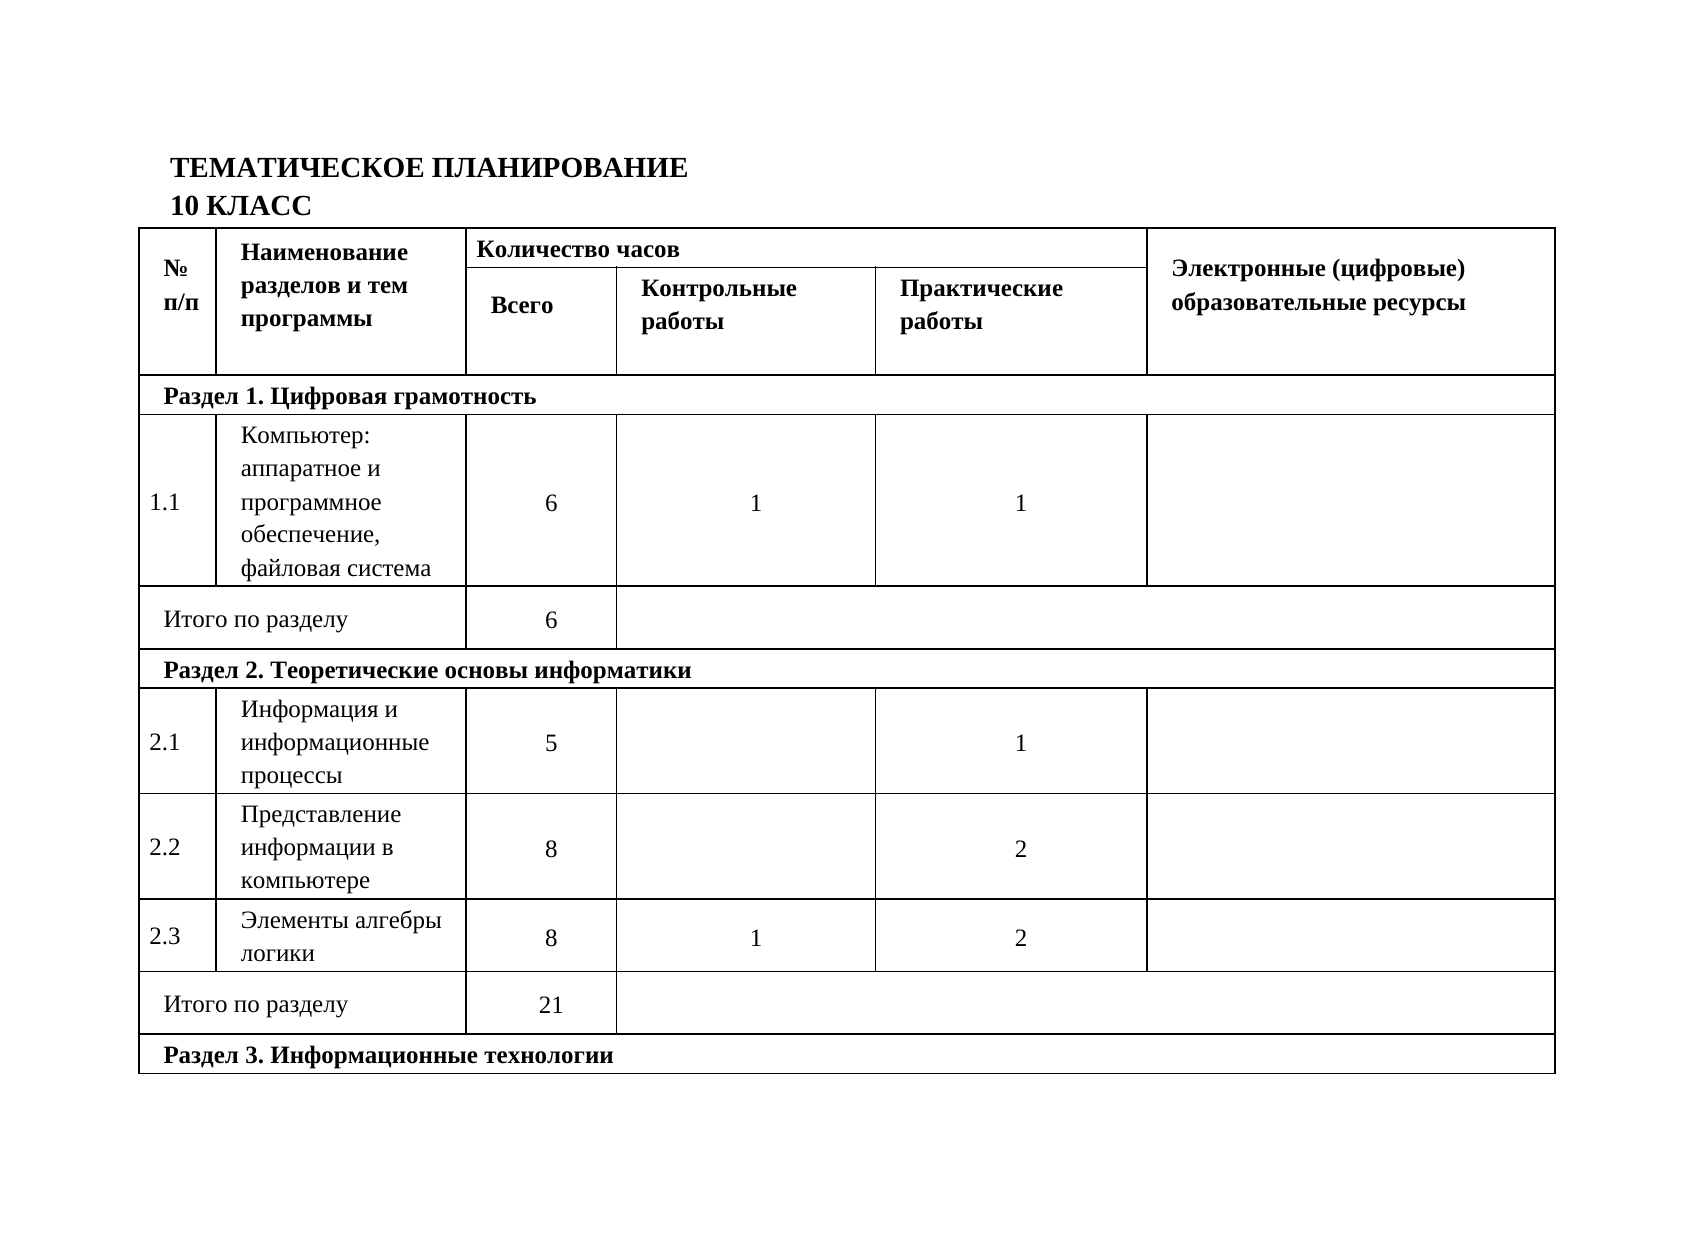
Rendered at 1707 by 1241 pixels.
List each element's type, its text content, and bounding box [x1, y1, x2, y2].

table_cell [617, 794, 875, 898]
table_cell 1.1 [140, 415, 215, 585]
table_cell [617, 587, 1554, 648]
table_cell 8 [467, 794, 616, 898]
table_header Количество часов [467, 229, 1146, 266]
table_cell 6 [467, 587, 616, 648]
table_cell [1148, 689, 1554, 793]
table_cell 2.2 [140, 794, 215, 898]
table_cell Компьютер: аппаратное и программное обеспечение, файловая система [217, 415, 465, 585]
table_cell Раздел 1. Цифровая грамотность [140, 376, 1554, 414]
table_cell 1 [617, 415, 875, 585]
table_cell Представление информации в компьютере [217, 794, 465, 898]
table_header Наименование разделов и тем программы [217, 229, 465, 374]
table_header № п/п [140, 229, 215, 374]
table_cell 2 [876, 794, 1146, 898]
table_cell Раздел 3. Информационные технологии [140, 1035, 1554, 1073]
table_cell Итого по разделу [140, 587, 465, 648]
table_cell 2.3 [140, 900, 215, 971]
table_cell 2.1 [140, 689, 215, 793]
table_cell [617, 972, 1554, 1033]
table_cell Итого по разделу [140, 972, 465, 1033]
table_cell Элементы алгебры логики [217, 900, 465, 971]
table_cell [1148, 415, 1554, 585]
table_cell 21 [467, 972, 616, 1033]
table_cell Практические работы [876, 268, 1146, 374]
table_cell 5 [467, 689, 616, 793]
table_cell 2 [876, 900, 1146, 971]
table_cell Информация и информационные процессы [217, 689, 465, 793]
table_cell [617, 689, 875, 793]
table_cell 1 [617, 900, 875, 971]
table_cell Всего [467, 268, 616, 374]
table_cell [1148, 900, 1554, 971]
table_cell 1 [876, 689, 1146, 793]
table_cell Контрольные работы [617, 268, 875, 374]
table_header Электронные (цифровые) образовательные ресурсы [1148, 229, 1554, 374]
text ТЕМАТИЧЕСКОЕ ПЛАНИРОВАНИЕ [162, 150, 1557, 183]
table_cell 6 [467, 415, 616, 585]
table_cell 1 [876, 415, 1146, 585]
table_cell Раздел 2. Теоретические основы информатики [140, 650, 1554, 687]
text 10 КЛАСС [162, 188, 1557, 222]
table_cell 8 [467, 900, 616, 971]
table_cell [1148, 794, 1554, 898]
